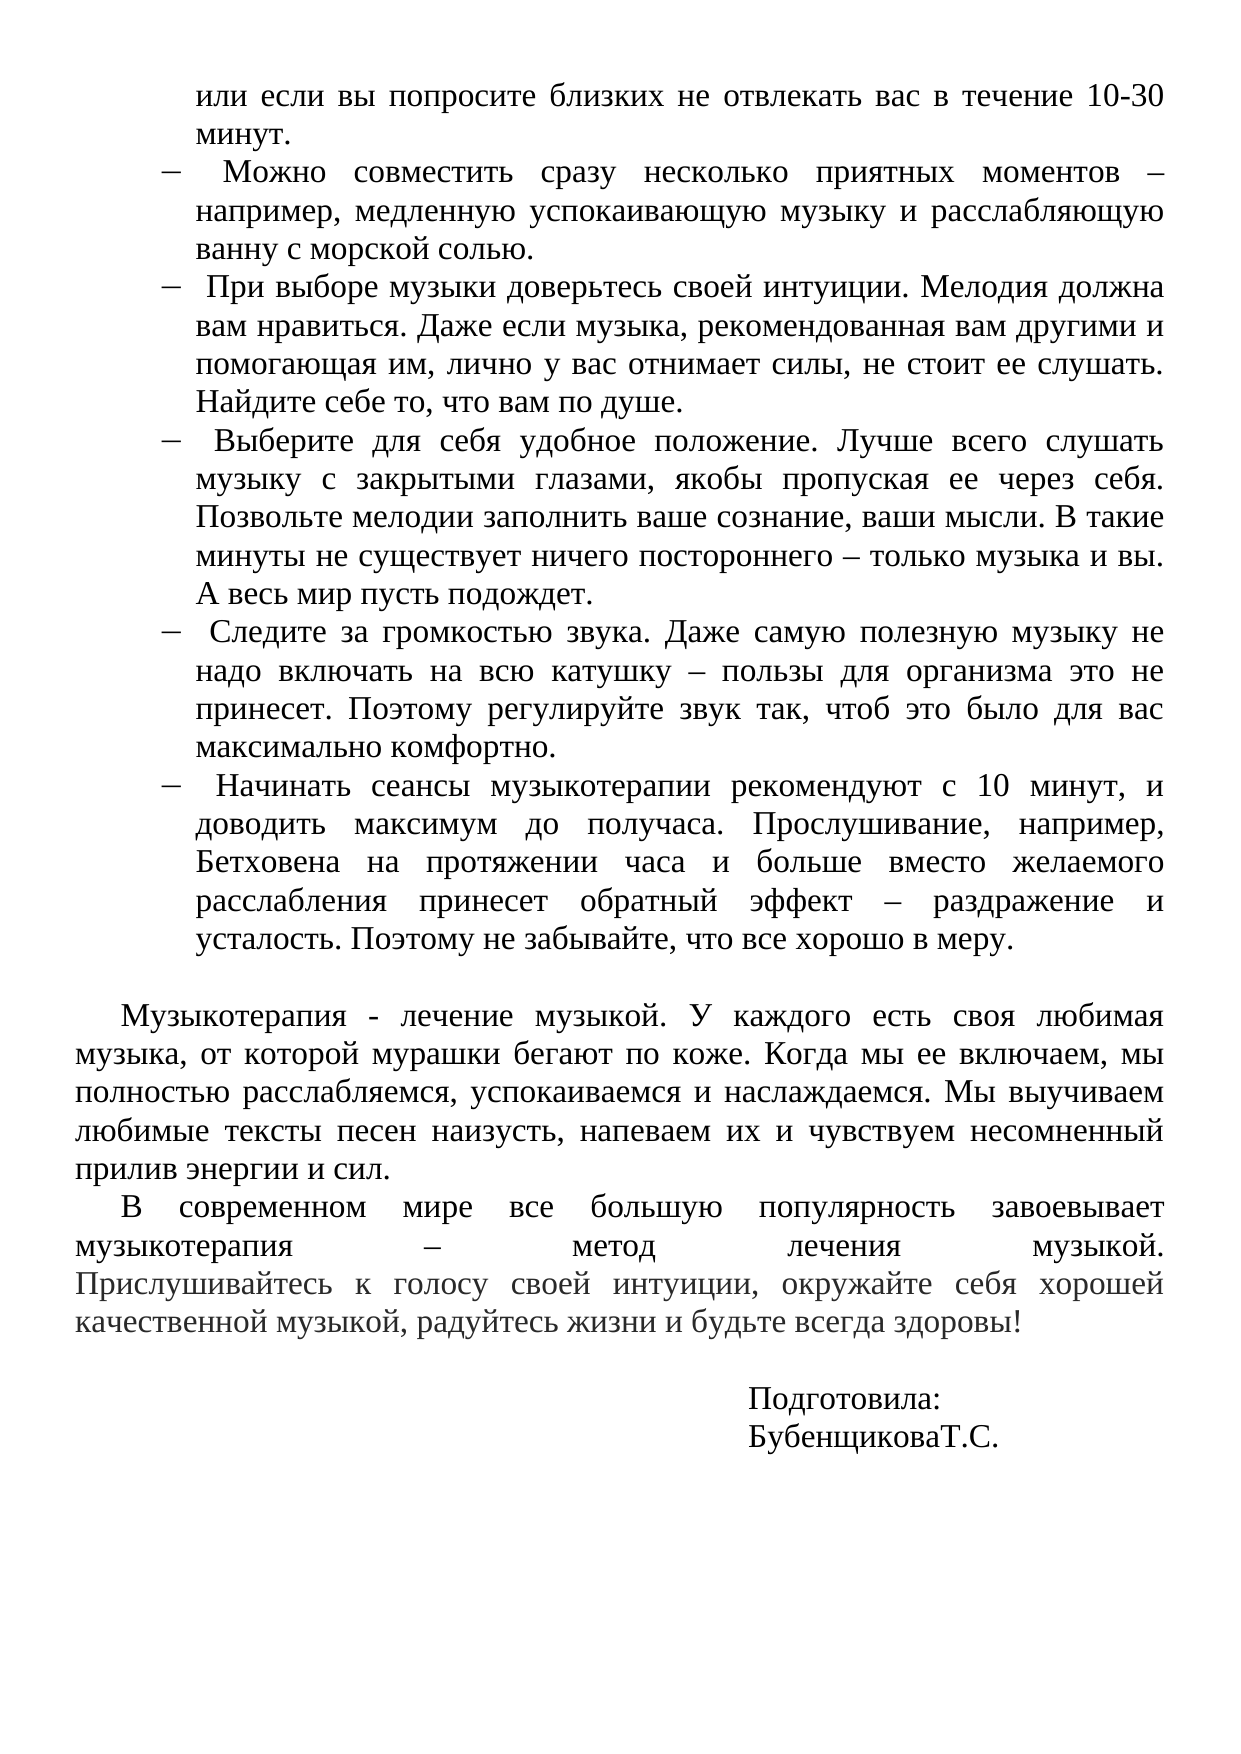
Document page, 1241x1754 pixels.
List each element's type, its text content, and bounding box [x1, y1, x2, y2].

list Подготовила: БубенщиковаТ.С. [748, 1378, 1165, 1455]
list Выберите для себя удобное положение. Лучше всего слушать музыку с закрытыми глазами, якобы пропуская ее через себя. Позвольте мелодии заполнить ваше сознание, ваши мысли. В такие минуты не существует ничего постороннего – только музыка и вы. А весь мир пусть подождет. [158, 420, 1165, 612]
list При выборе музыки доверьтесь своей интуиции. Мелодия должна вам нравиться. Даже если музыка, рекомендованная вам другими и помогающая им, лично у вас отнимает силы, не стоит ее слушать. Найдите себе то, что вам по душе. [158, 267, 1165, 420]
list Следите за громкостью звука. Даже самую полезную музыку не надо включать на всю катушку – пользы для организма это не принесет. Поэтому регулируйте звук так, чтоб это было для вас максимально комфортно. [158, 612, 1165, 765]
list Можно совместить сразу несколько приятных моментов – например, медленную успокаивающую музыку и расслабляющую ванну с морской солью. [158, 152, 1165, 267]
text В современном мире все большую популярность завоевывает музыкотерапия – метод лечения музыкой. Прислушивайтесь к голосу своей интуиции, окружайте себя хорошей качественной музыкой, радуйтесь жизни и будьте всегда здоровы! [75, 1187, 1165, 1340]
list Начинать сеансы музыкотерапии рекомендуют с 10 минут, и доводить максимум до получаса. Прослушивание, например, Бетховена на протяжении часа и больше вместо желаемого расслабления принесет обратный эффект – раздражение и усталость. Поэтому не забывайте, что все хорошо в меру. [158, 765, 1165, 957]
text Музыкотерапия - лечение музыкой. У каждого есть своя любимая музыка, от которой мурашки бегают по коже. Когда мы ее включаем, мы полностью расслабляемся, успокаиваемся и наслаждаемся. Мы выучиваем любимые тексты песен наизусть, напеваем их и чувствуем несомненный прилив энергии и сил. [75, 995, 1165, 1187]
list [158, 75, 1165, 152]
